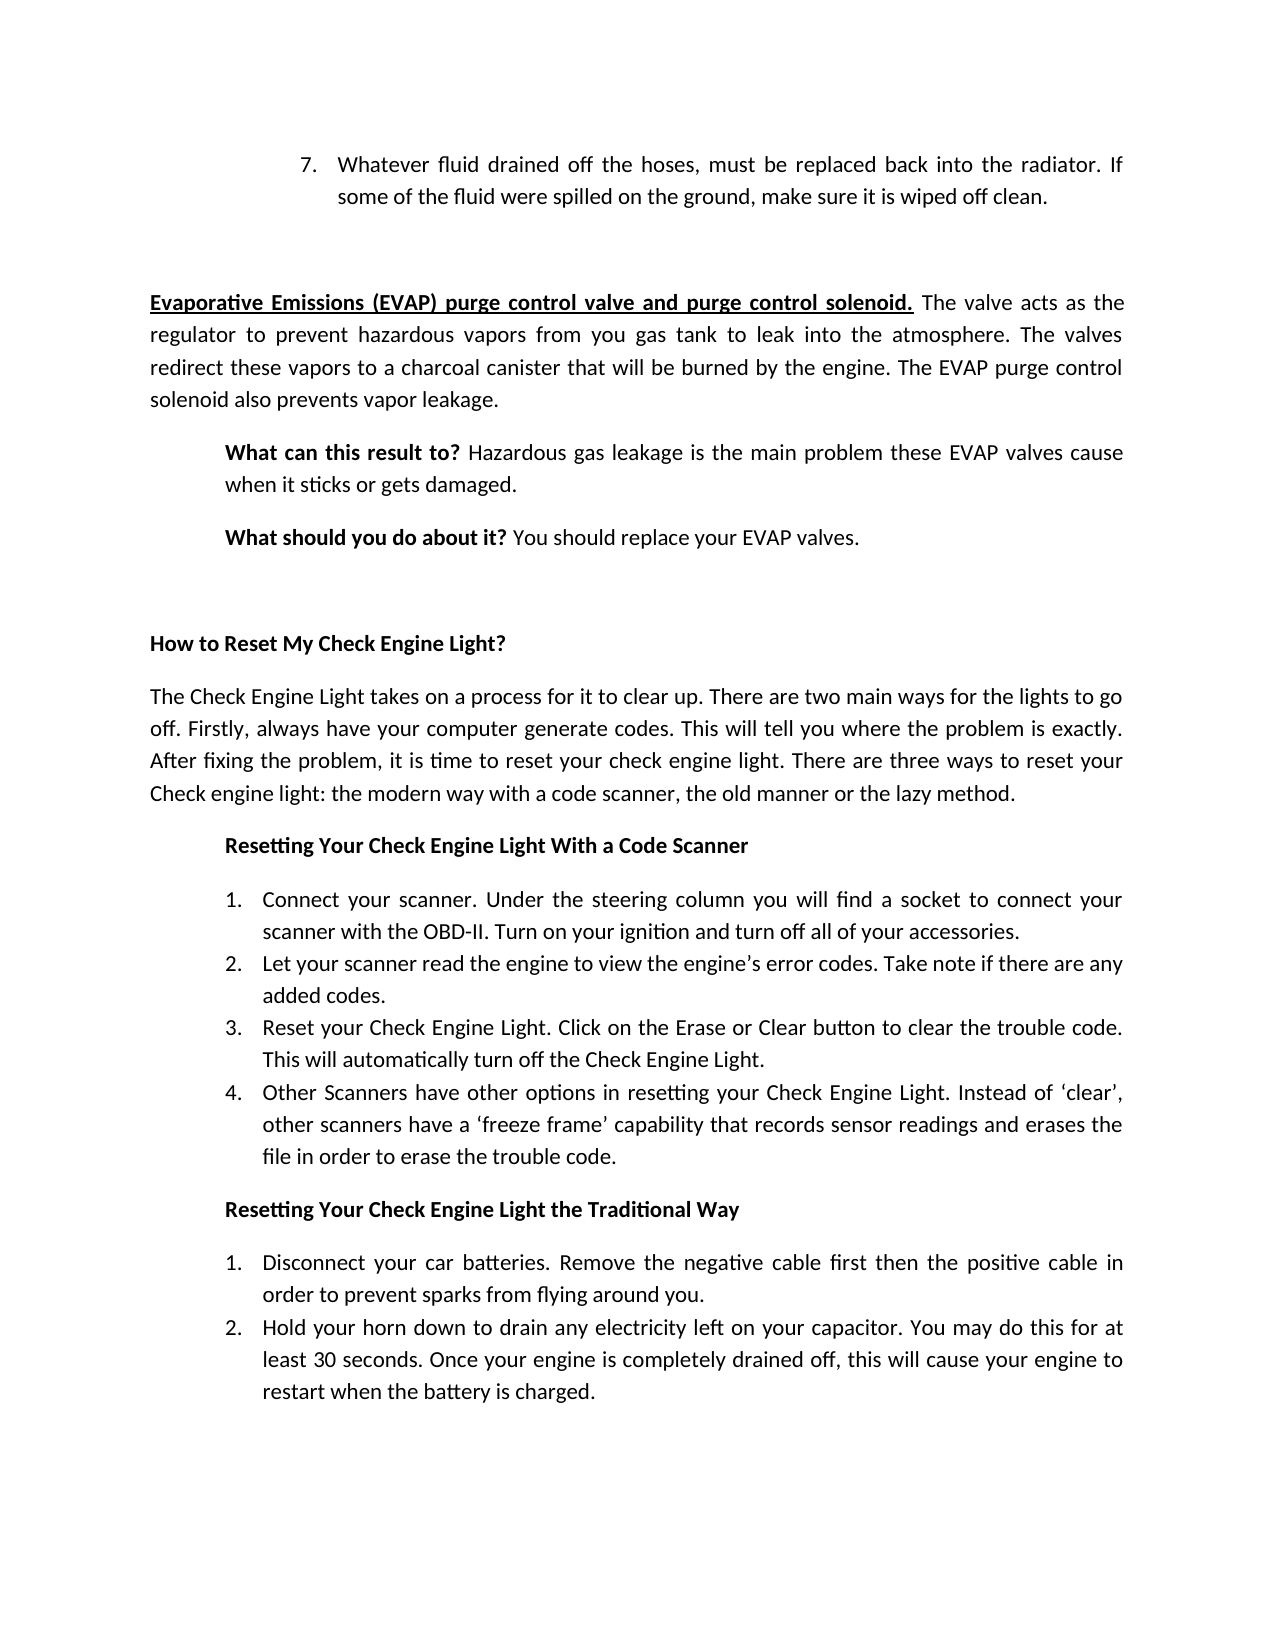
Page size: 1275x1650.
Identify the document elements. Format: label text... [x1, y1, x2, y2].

text How to Reset My Check Engine Light? [150, 629, 1125, 657]
list Reset your Check Engine Light. Click on the Erase or Clear button to clear the trouble code. This will automatically turn off the Check Engine Light. [225, 1013, 1125, 1074]
text Resetting Your Check Engine Light With a Code Scanner [150, 832, 1125, 860]
list Whatever fluid drained off the hoses, must be replaced back into the radiator. If some of the fluid were spilled on the ground, make sure it is wiped off clean. [300, 150, 1125, 210]
text What should you do about it? You should replace your EVAP valves. [150, 523, 1125, 551]
list Hold your horn down to drain any electricity left on your capacitor. You may do this for at least 30 seconds. Once your engine is completely drained off, this will cause your engine to restart when the battery is charged. [225, 1313, 1125, 1405]
text What can this result to? Hazardous gas leakage is the main problem these EVAP valves cause when it sticks or gets damaged. [225, 438, 1125, 498]
text The Check Engine Light takes on a process for it to clear up. There are two main ways for the lights to go off. Firstly, always have your computer generate codes. This will tell you where the problem is exactly. After fixing the problem, it is time to reset your check engine light. There are three ways to reset your Check engine light: the modern way with a code scanner, the old manner or the lazy method. [150, 682, 1125, 807]
text Evaporative Emissions (EVAP) purge control valve and purge control solenoid. The valve acts as the regulator to prevent hazardous vapors from you gas tank to leak into the atmosphere. The valves redirect these vapors to a charcoal canister that will be burned by the engine. The EVAP purge control solenoid also prevents vapor leakage. [150, 288, 1125, 413]
list Disconnect your car batteries. Remove the negative cable first then the positive cable in order to prevent sparks from flying around you. [225, 1248, 1125, 1308]
list Other Scanners have other options in resetting your Check Engine Light. Instead of ‘clear’, other scanners have a ‘freeze frame’ capability that records sensor readings and erases the file in order to erase the trouble code. [225, 1078, 1125, 1170]
text Resetting Your Check Engine Light the Traditional Way [225, 1195, 1125, 1223]
list Connect your scanner. Under the steering column you will find a socket to connect your scanner with the OBD-II. Turn on your ignition and turn off all of your accessories. [225, 885, 1125, 945]
list Let your scanner read the engine to view the engine’s error codes. Take note if there are any added codes. [225, 949, 1125, 1009]
